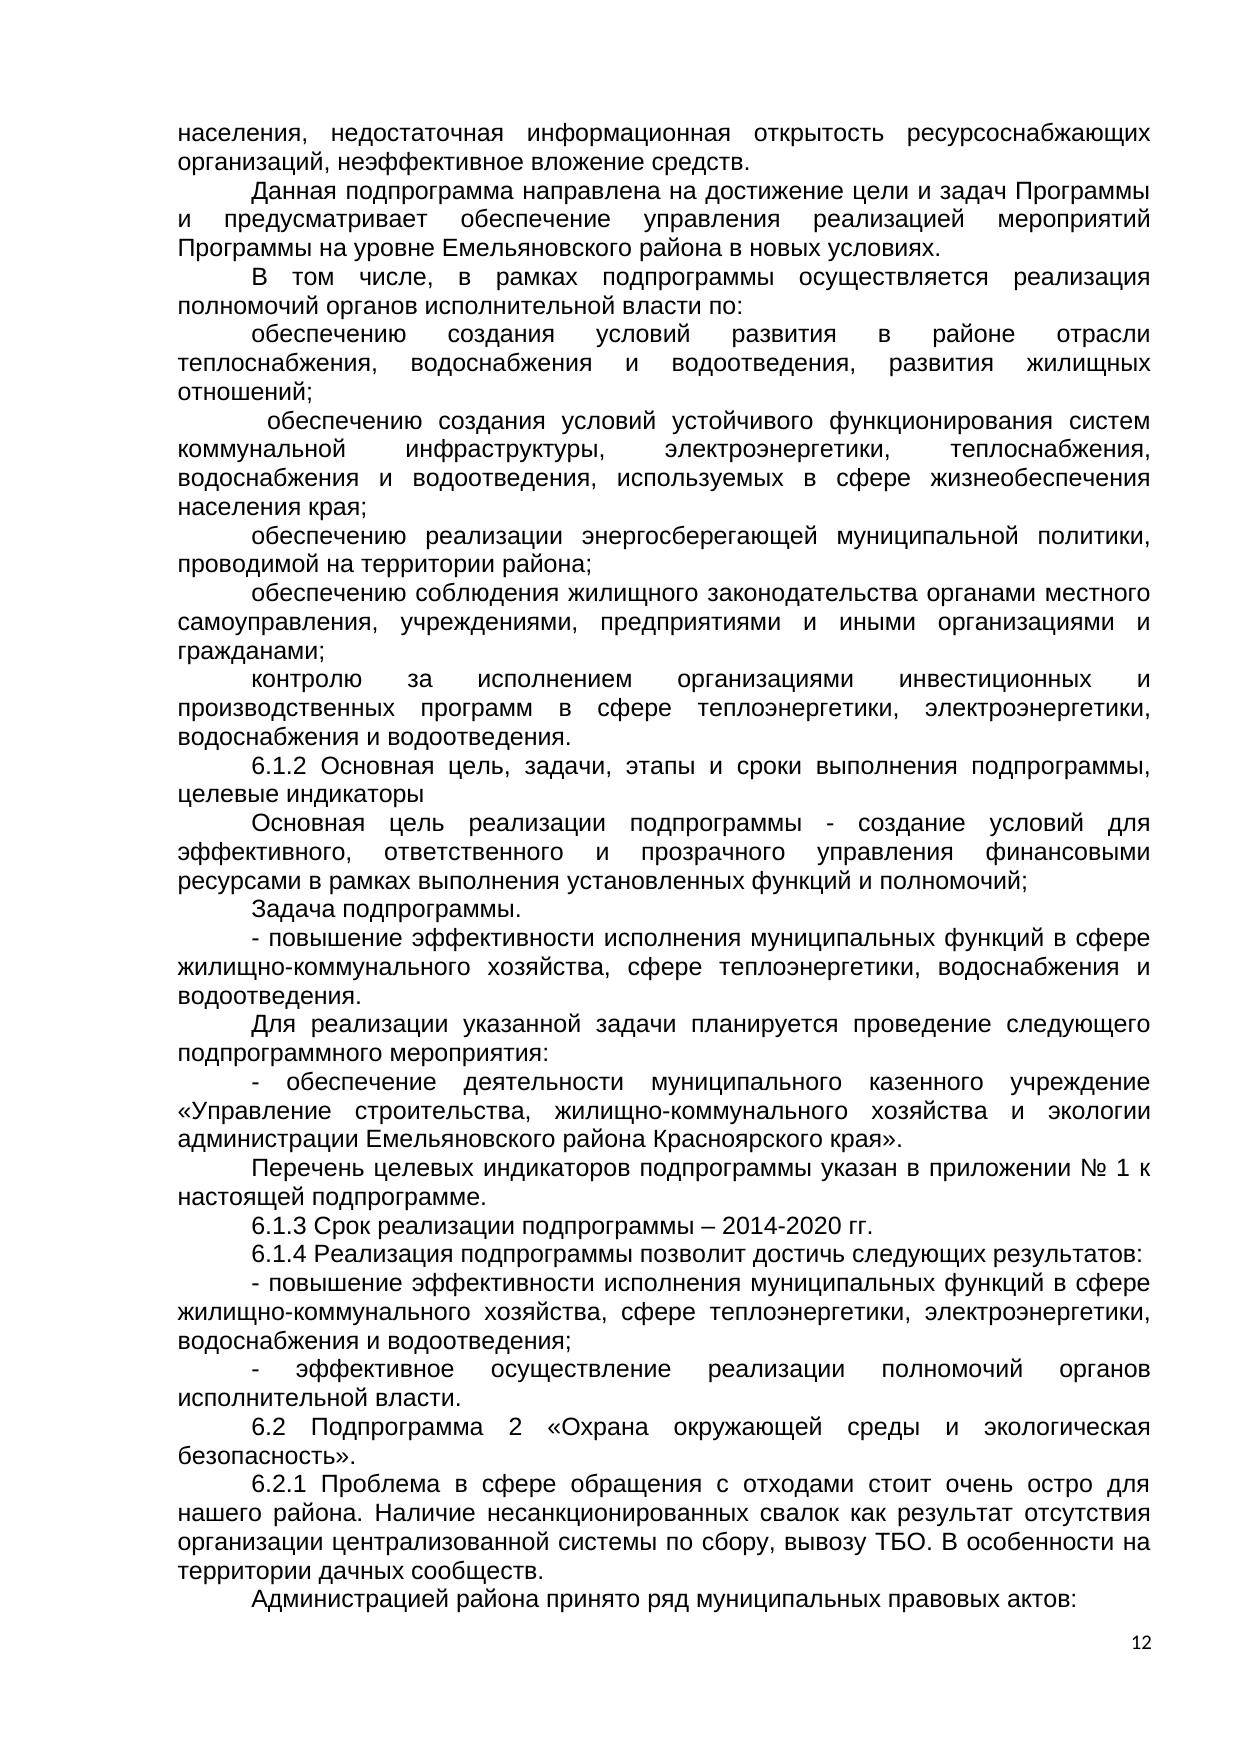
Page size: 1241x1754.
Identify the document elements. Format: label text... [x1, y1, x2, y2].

text 6.2.1 Проблема в сфере обращения с отходами стоит очень остро для нашего района. Наличие несанкционированных свалок как результат отсутствия организации централизованной системы по сбору, вывозу ТБО. В особенности на территории дачных сообществ. [177, 1469, 1152, 1584]
text обеспечению реализации энергосберегающей муниципальной политики, проводимой на территории района; [177, 521, 1152, 578]
text Основная цель реализации подпрограммы - создание условий для эффективного, ответственного и прозрачного управления финансовыми ресурсами в рамках выполнения установленных функций и полномочий; [177, 808, 1152, 894]
text - повышение эффективности исполнения муниципальных функций в сфере жилищно-коммунального хозяйства, сфере теплоэнергетики, водоснабжения и водоотведения. [177, 923, 1152, 1009]
text В том числе, в рамках подпрограммы осуществляется реализация полномочий органов исполнительной власти по: [177, 262, 1152, 319]
text 6.1.3 Срок реализации подпрограммы – 2014-2020 гг. [177, 1211, 1152, 1239]
text - эффективное осуществление реализации полномочий органов исполнительной власти. [177, 1354, 1152, 1412]
text обеспечению соблюдения жилищного законодательства органами местного самоуправления, учреждениями, предприятиями и иными организациями и гражданами; [177, 578, 1152, 664]
text Для реализации указанной задачи планируется проведение следующего подпрограммного мероприятия: [177, 1009, 1152, 1067]
text - обеспечение деятельности муниципального казенного учреждение «Управление строительства, жилищно-коммунального хозяйства и экологии администрации Емельяновского района Красноярского края». [177, 1067, 1152, 1153]
text Администрацией района принято ряд муниципальных правовых актов: [177, 1584, 1152, 1613]
text контролю за исполнением организациями инвестиционных и производственных программ в сфере теплоэнергетики, электроэнергетики, водоснабжения и водоотведения. [177, 664, 1152, 751]
text Задача подпрограммы. [177, 894, 1152, 923]
text - повышение эффективности исполнения муниципальных функций в сфере жилищно-коммунального хозяйства, сфере теплоэнергетики, электроэнергетики, водоснабжения и водоотведения; [177, 1268, 1152, 1354]
text обеспечению создания условий развития в районе отрасли теплоснабжения, водоснабжения и водоотведения, развития жилищных отношений; [177, 319, 1152, 406]
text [177, 118, 1152, 176]
text 6.1.4 Реализация подпрограммы позволит достичь следующих результатов: [177, 1239, 1152, 1268]
text Перечень целевых индикаторов подпрограммы указан в приложении № 1 к настоящей подпрограмме. [177, 1153, 1152, 1211]
text Данная подпрограмма направлена на достижение цели и задач Программы и предусматривает обеспечение управления реализацией мероприятий Программы на уровне Емельяновского района в новых условиях. [177, 176, 1152, 262]
text обеспечению создания условий устойчивого функционирования систем коммунальной инфраструктуры, электроэнергетики, теплоснабжения, водоснабжения и водоотведения, используемых в сфере жизнеобеспечения населения края; [177, 406, 1152, 521]
text 6.1.2 Основная цель, задачи, этапы и сроки выполнения подпрограммы, целевые индикаторы [177, 751, 1152, 808]
text 6.2 Подпрограмма 2 «Охрана окружающей среды и экологическая безопасность». [177, 1412, 1152, 1469]
